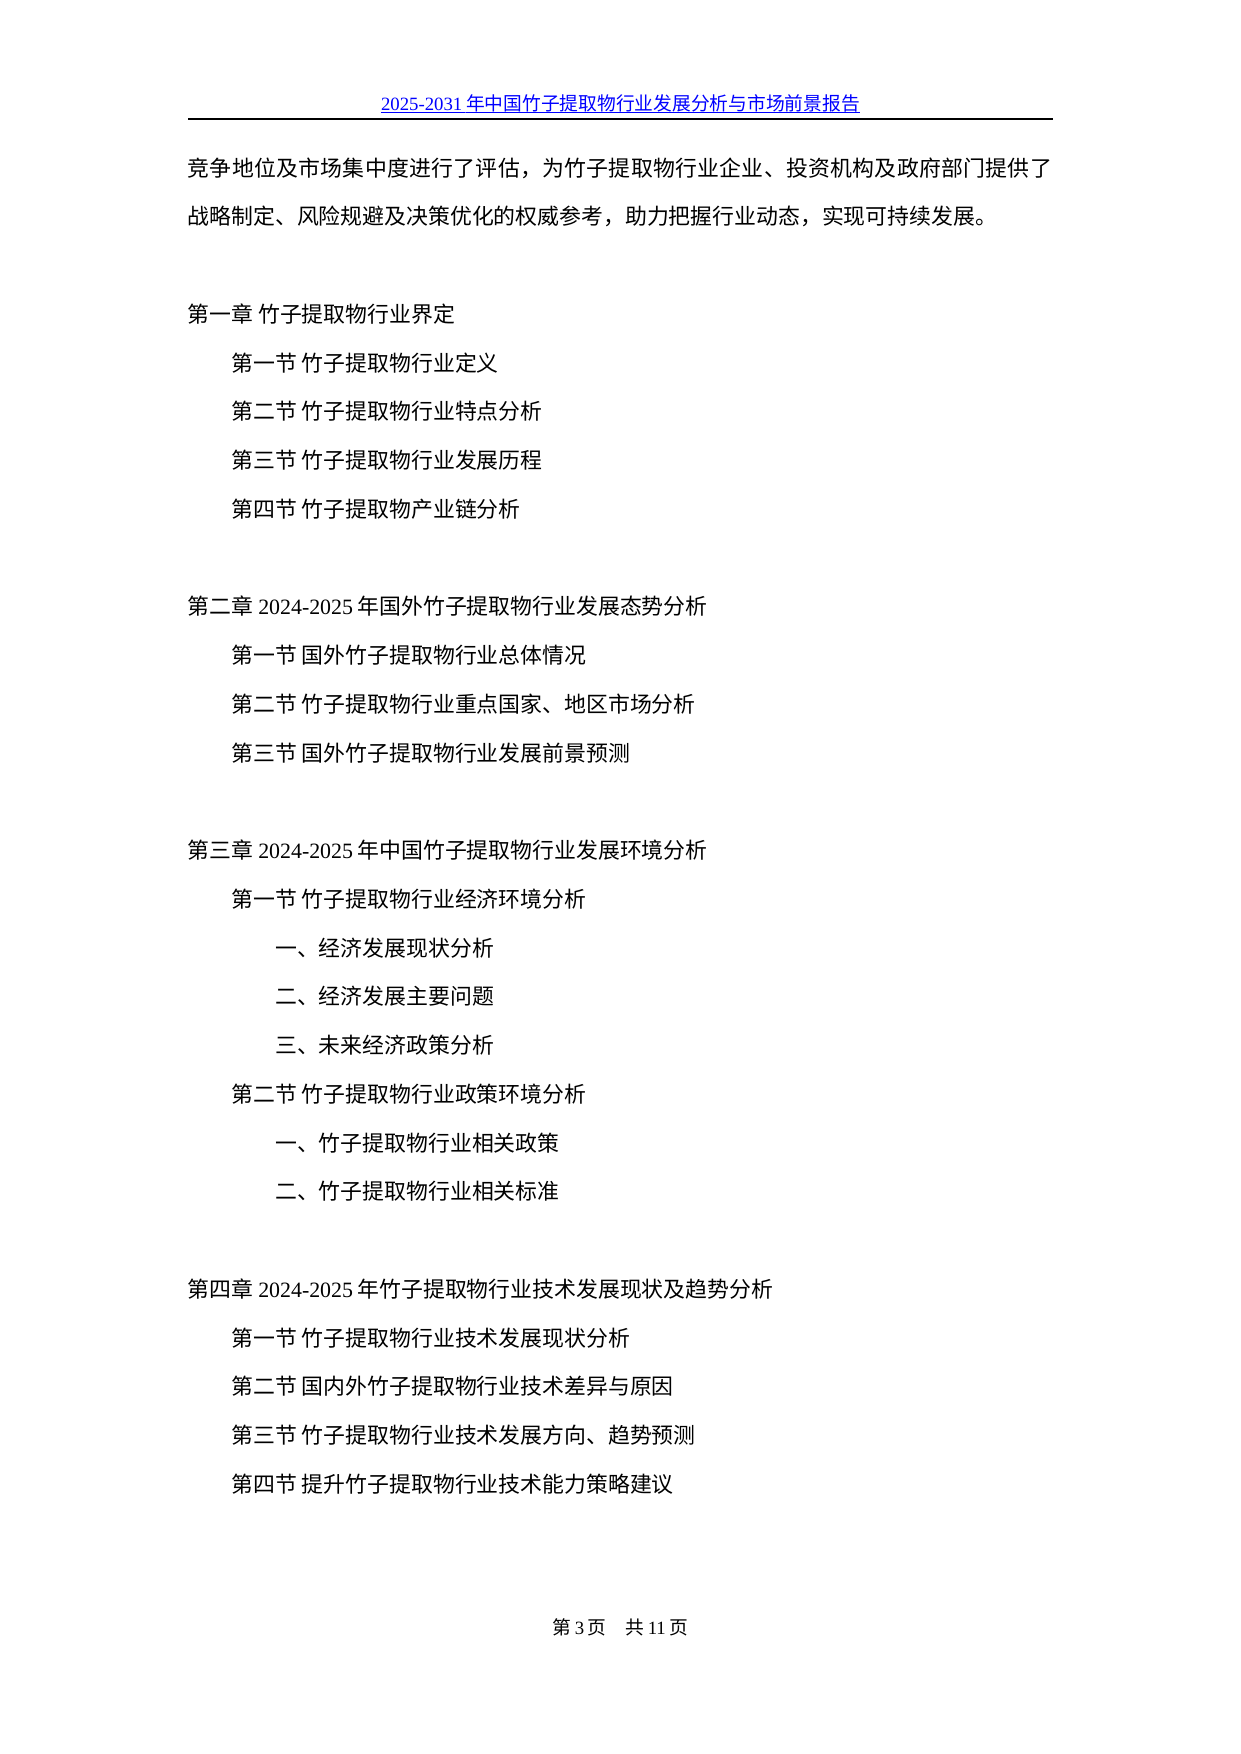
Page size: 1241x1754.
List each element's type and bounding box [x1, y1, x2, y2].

text [187, 150, 1053, 1499]
